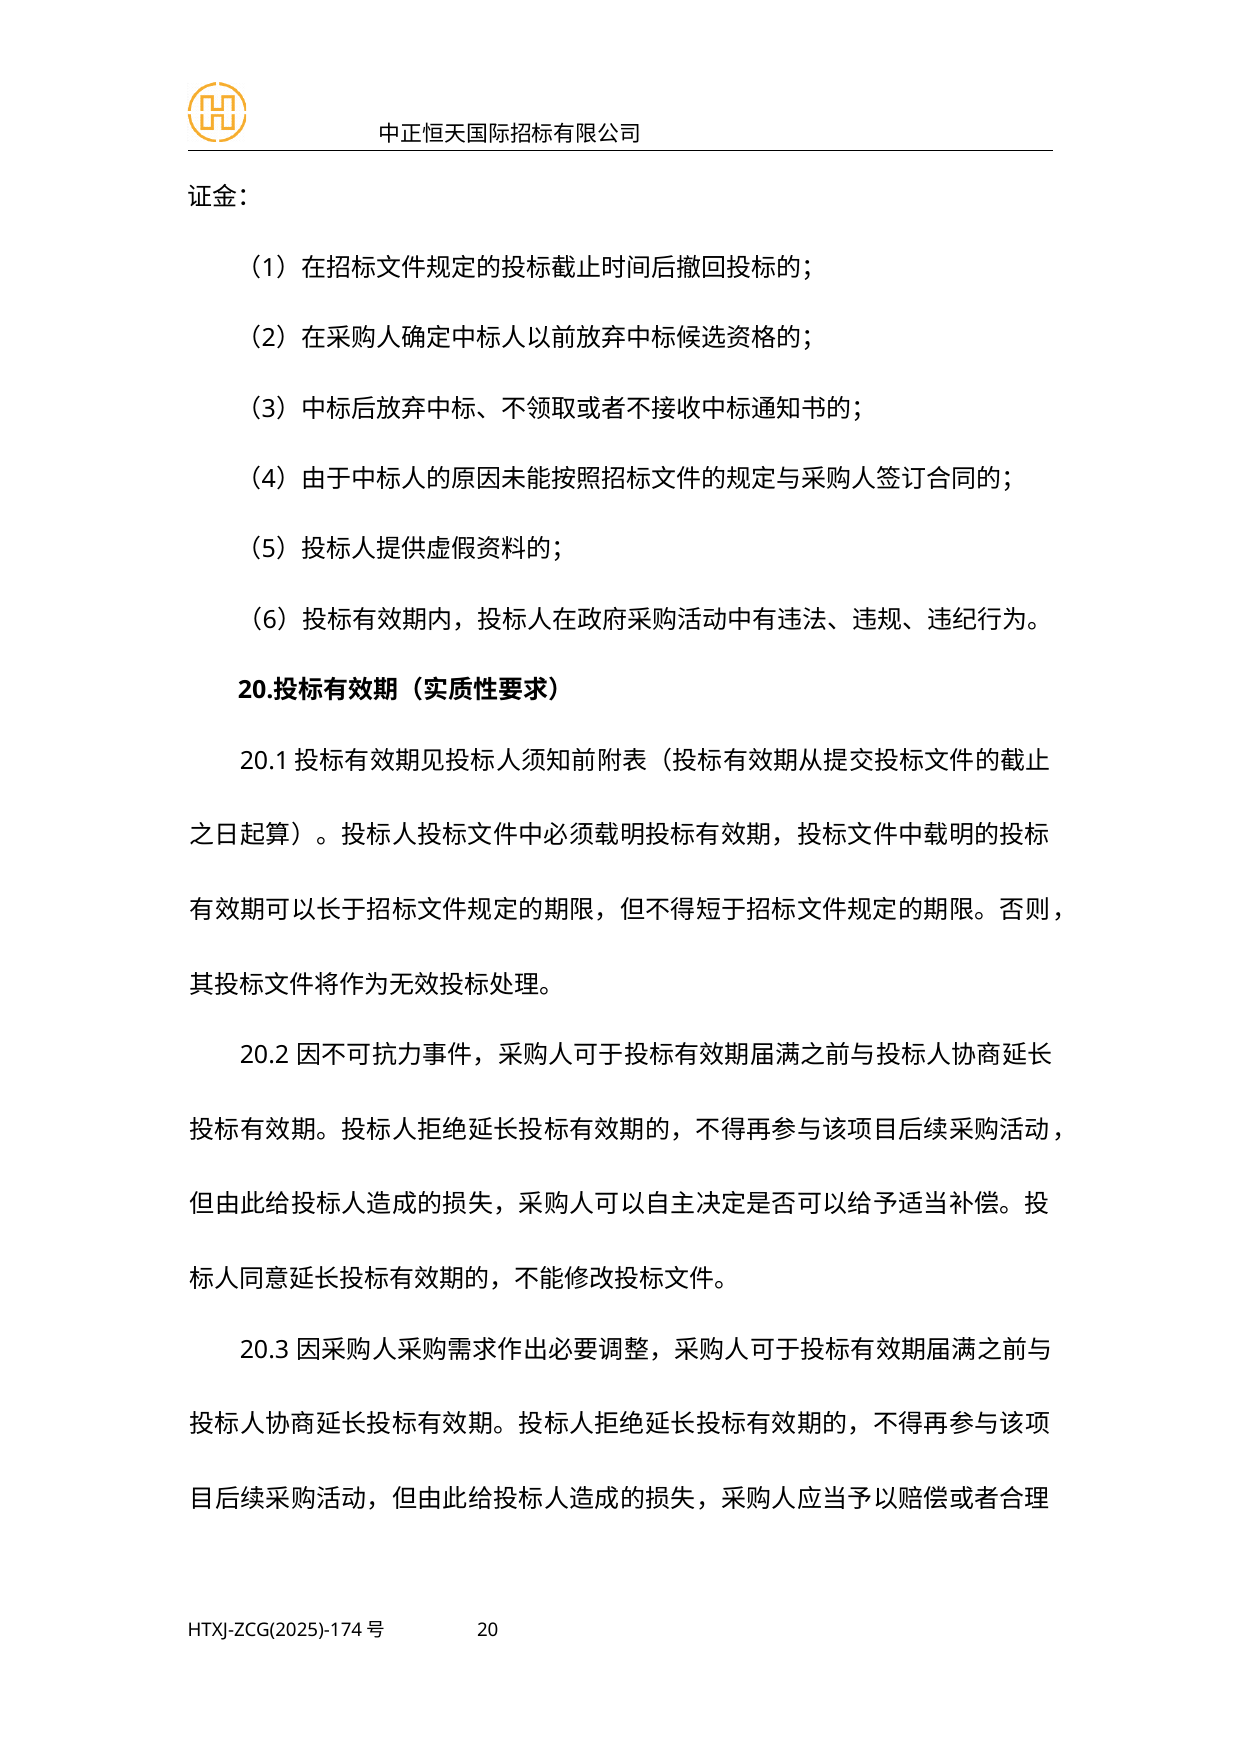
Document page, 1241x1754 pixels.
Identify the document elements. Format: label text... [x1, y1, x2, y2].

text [187, 162, 1053, 227]
text （5）投标人提供虚假资料的； [187, 514, 1053, 579]
text （4）由于中标人的原因未能按照招标文件的规定与采购人签订合同的； [187, 444, 1053, 509]
text （3）中标后放弃中标、不领取或者不接收中标通知书的； [187, 374, 1053, 439]
subtitle 20.投标有效期（实质性要求） [187, 655, 1053, 720]
text 20.2 因不可抗力事件，采购人可于投标有效期届满之前与投标人协商延长投标有效期。投标人拒绝延长投标有效期的，不得再参与该项目后续采购活动，但由此给投标人造成的损失，采购人可以自主决定是否可以给予适当补偿。投标人同意延长投标有效期的，不能修改投标文件。 [189, 1020, 1053, 1309]
text （6）投标有效期内，投标人在政府采购活动中有违法、违规、违纪行为。 [187, 585, 1053, 650]
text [189, 1315, 1053, 1529]
text （2）在采购人确定中标人以前放弃中标候选资格的； [187, 303, 1053, 368]
text （1）在招标文件规定的投标截止时间后撤回投标的； [187, 233, 1053, 298]
text 20.1投标有效期见投标人须知前附表（投标有效期从提交投标文件的截止之日起算）。投标人投标文件中必须载明投标有效期，投标文件中载明的投标有效期可以长于招标文件规定的期限，但不得短于招标文件规定的期限。否则，其投标文件将作为无效投标处理。 [189, 726, 1053, 1015]
